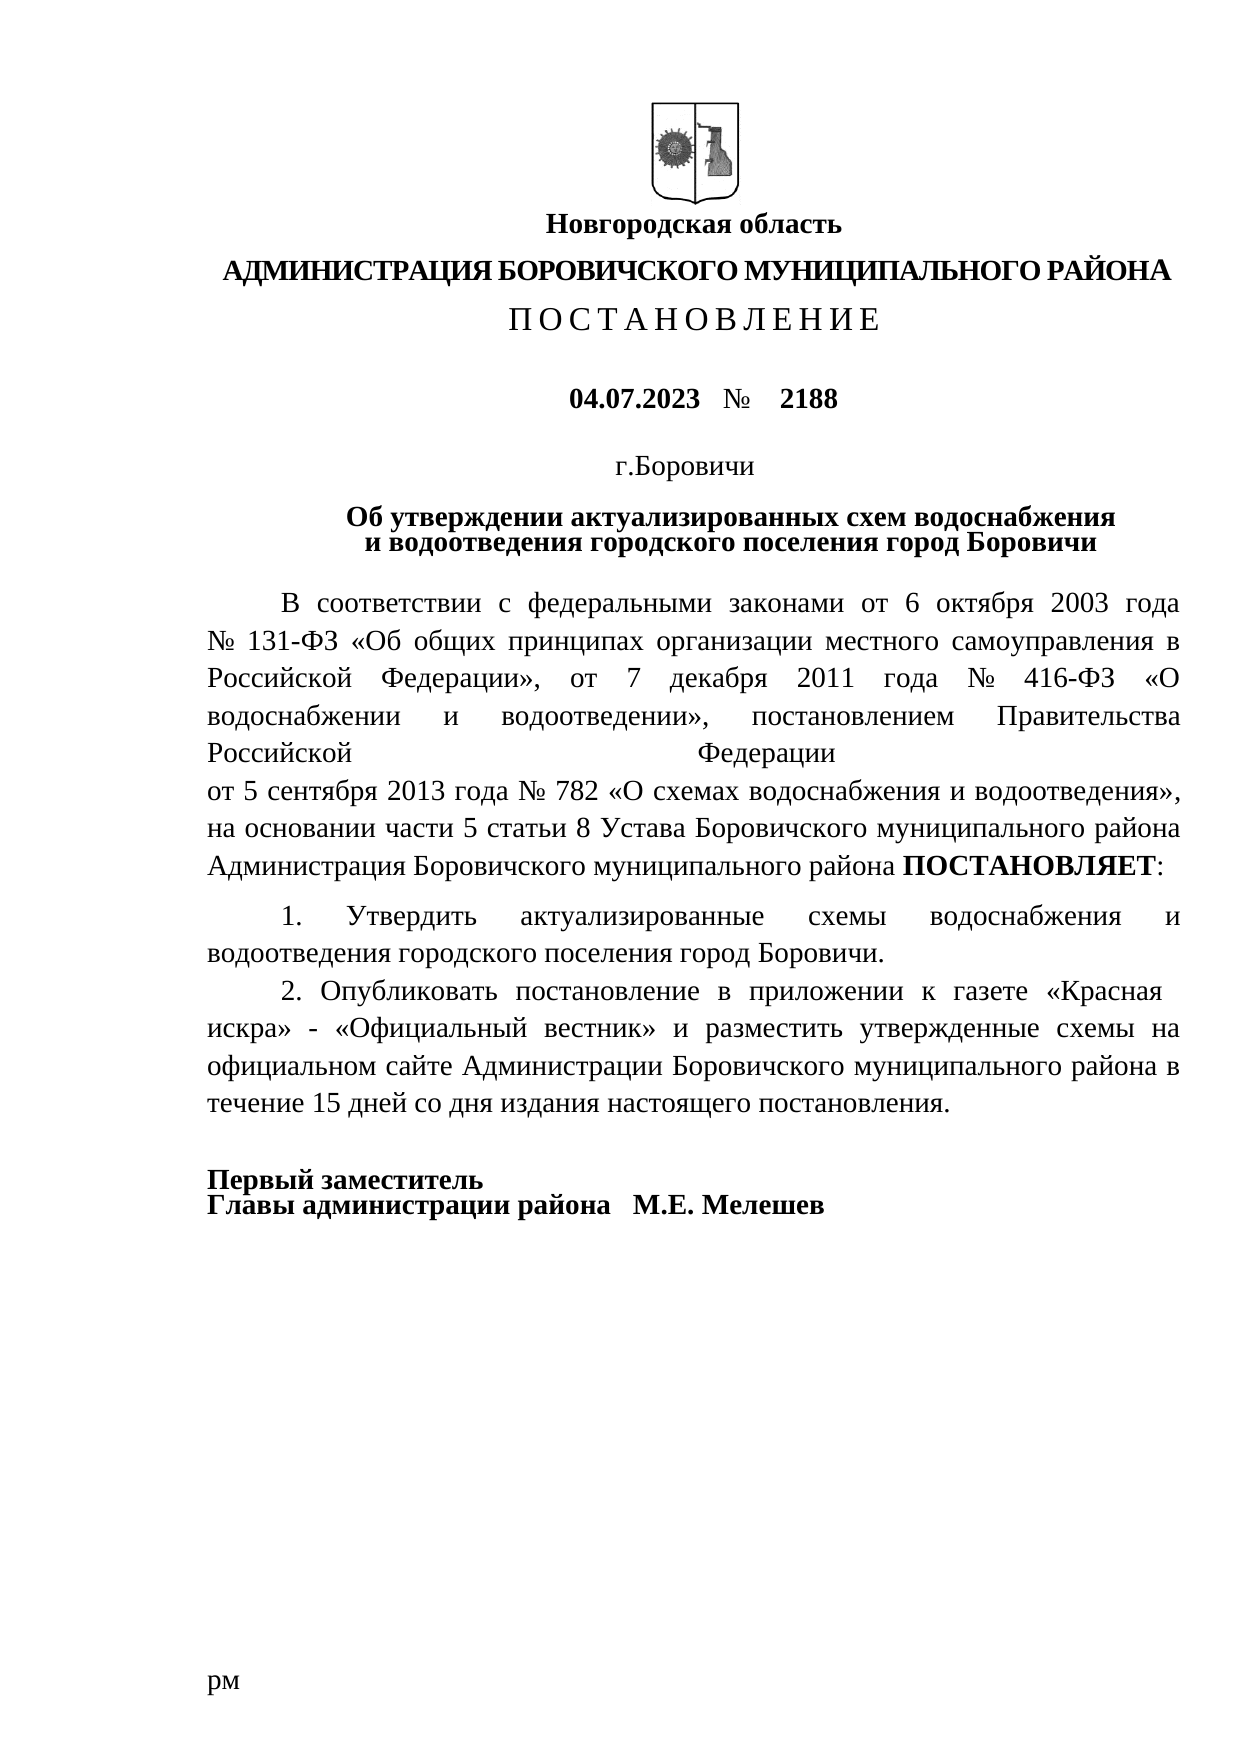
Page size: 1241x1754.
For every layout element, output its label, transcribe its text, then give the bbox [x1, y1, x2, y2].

text Первый заместитель [207, 1169, 1181, 1194]
text г.Боровичи [207, 448, 1181, 482]
text и водоотведения городского поселения город Боровичи [207, 532, 1181, 557]
text 1. Утвердить актуализированные схемы водоснабжения и водоотведения городского поселения город Боровичи. [207, 894, 1181, 969]
table_header № [711, 381, 768, 414]
text Главы администрации района М.Е. Мелешев [207, 1194, 1181, 1219]
text ПОСТАНОВЛЕНИЕ [207, 299, 1181, 338]
table_header 2188 [768, 381, 886, 414]
picture [649, 99, 744, 208]
text Новгородская область [207, 213, 1181, 238]
text Об утверждении актуализированных схем водоснабжения [207, 507, 1181, 532]
table_header 04.07.2023 [558, 381, 711, 414]
text В соответствии с федеральными законами от 6 октября 2003 года № 131-ФЗ «Об общих принципах организации местного самоуправления в Российской Федерации», от 7 декабря 2011 года № 416-ФЗ «О водоснабжении и водоотведении», постановлением Правительства Российской Федерации от 5 сентября 2013 года № 782 «О схемах водоснабжения и водоотведения», на основании части 5 статьи 8 Устава Боровичского муниципального района Администрация Боровичского муниципального района ПОСТАНОВЛЯЕТ: [207, 582, 1181, 882]
text АДМИНИСТРАЦИЯ БОРОВИЧСКОГО МУНИЦИПАЛЬНОГО РАЙОНА [207, 251, 1181, 287]
text рм [207, 1669, 1181, 1694]
text 2. Опубликовать постановление в приложении к газете «Красная искра» - «Официальный вестник» и разместить утвержденные схемы на официальном сайте Администрации Боровичского муниципального района в течение 15 дней со дня издания настоящего постановления. [207, 969, 1181, 1119]
